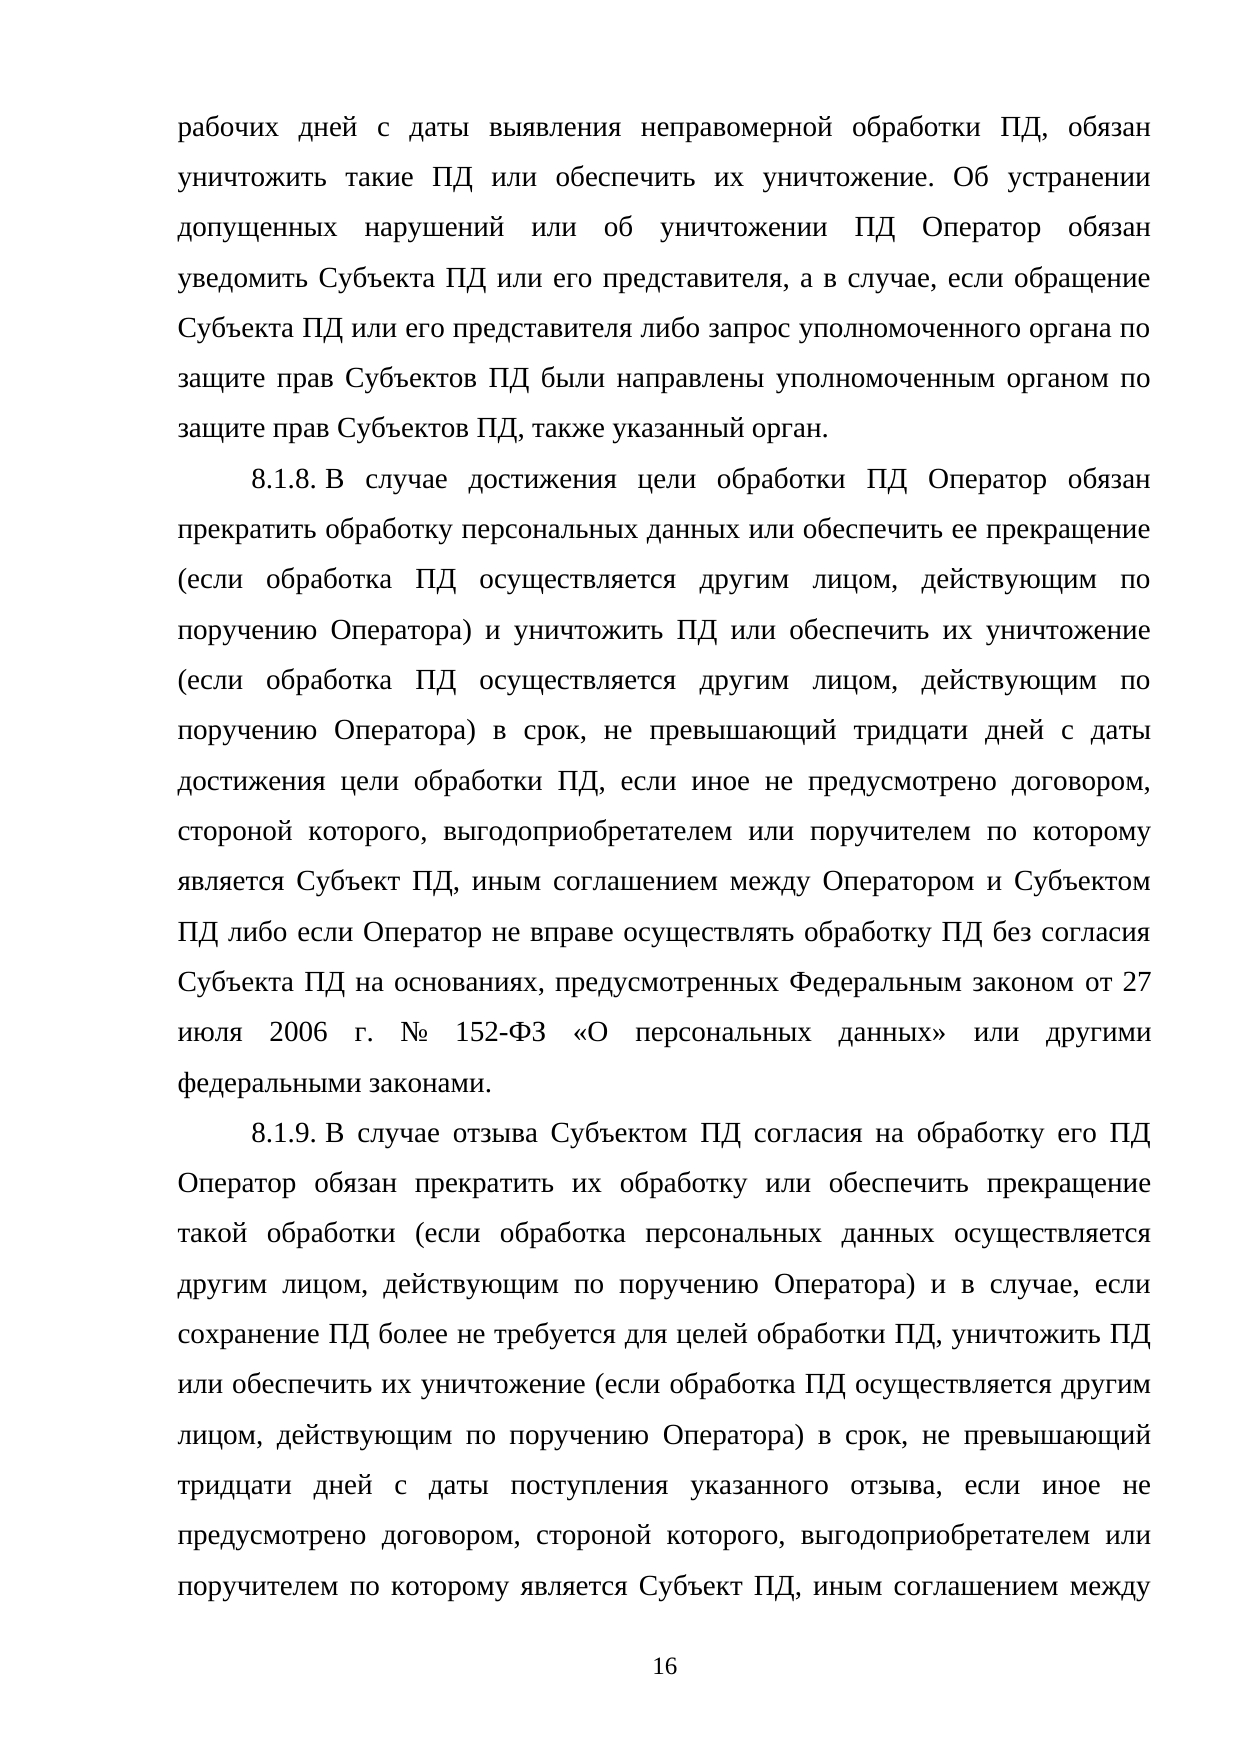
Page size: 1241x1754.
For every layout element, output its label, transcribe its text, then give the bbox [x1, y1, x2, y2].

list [177, 1115, 1152, 1601]
list В случае достижения цели обработки ПД Оператор обязан прекратить обработку персональных данных или обеспечить ее прекращение (если обработка ПД осуществляется другим лицом, действующим по поручению Оператора) и уничтожить ПД или обеспечить их уничтожение (если обработка ПД осуществляется другим лицом, действующим по поручению Оператора) в срок, не превышающий тридцати дней с даты достижения цели обработки ПД, если иное не предусмотрено договором, стороной которого, выгодоприобретателем или поручителем по которому является Субъект ПД, иным соглашением между Оператором и Субъектом ПД либо если Оператор не вправе осуществлять обработку ПД без согласия Субъекта ПД на основаниях, предусмотренных Федеральным законом от 27 июля 2006 г. № 152-ФЗ «О персональных данных» или другими федеральными законами. [177, 461, 1152, 1098]
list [177, 109, 1152, 444]
